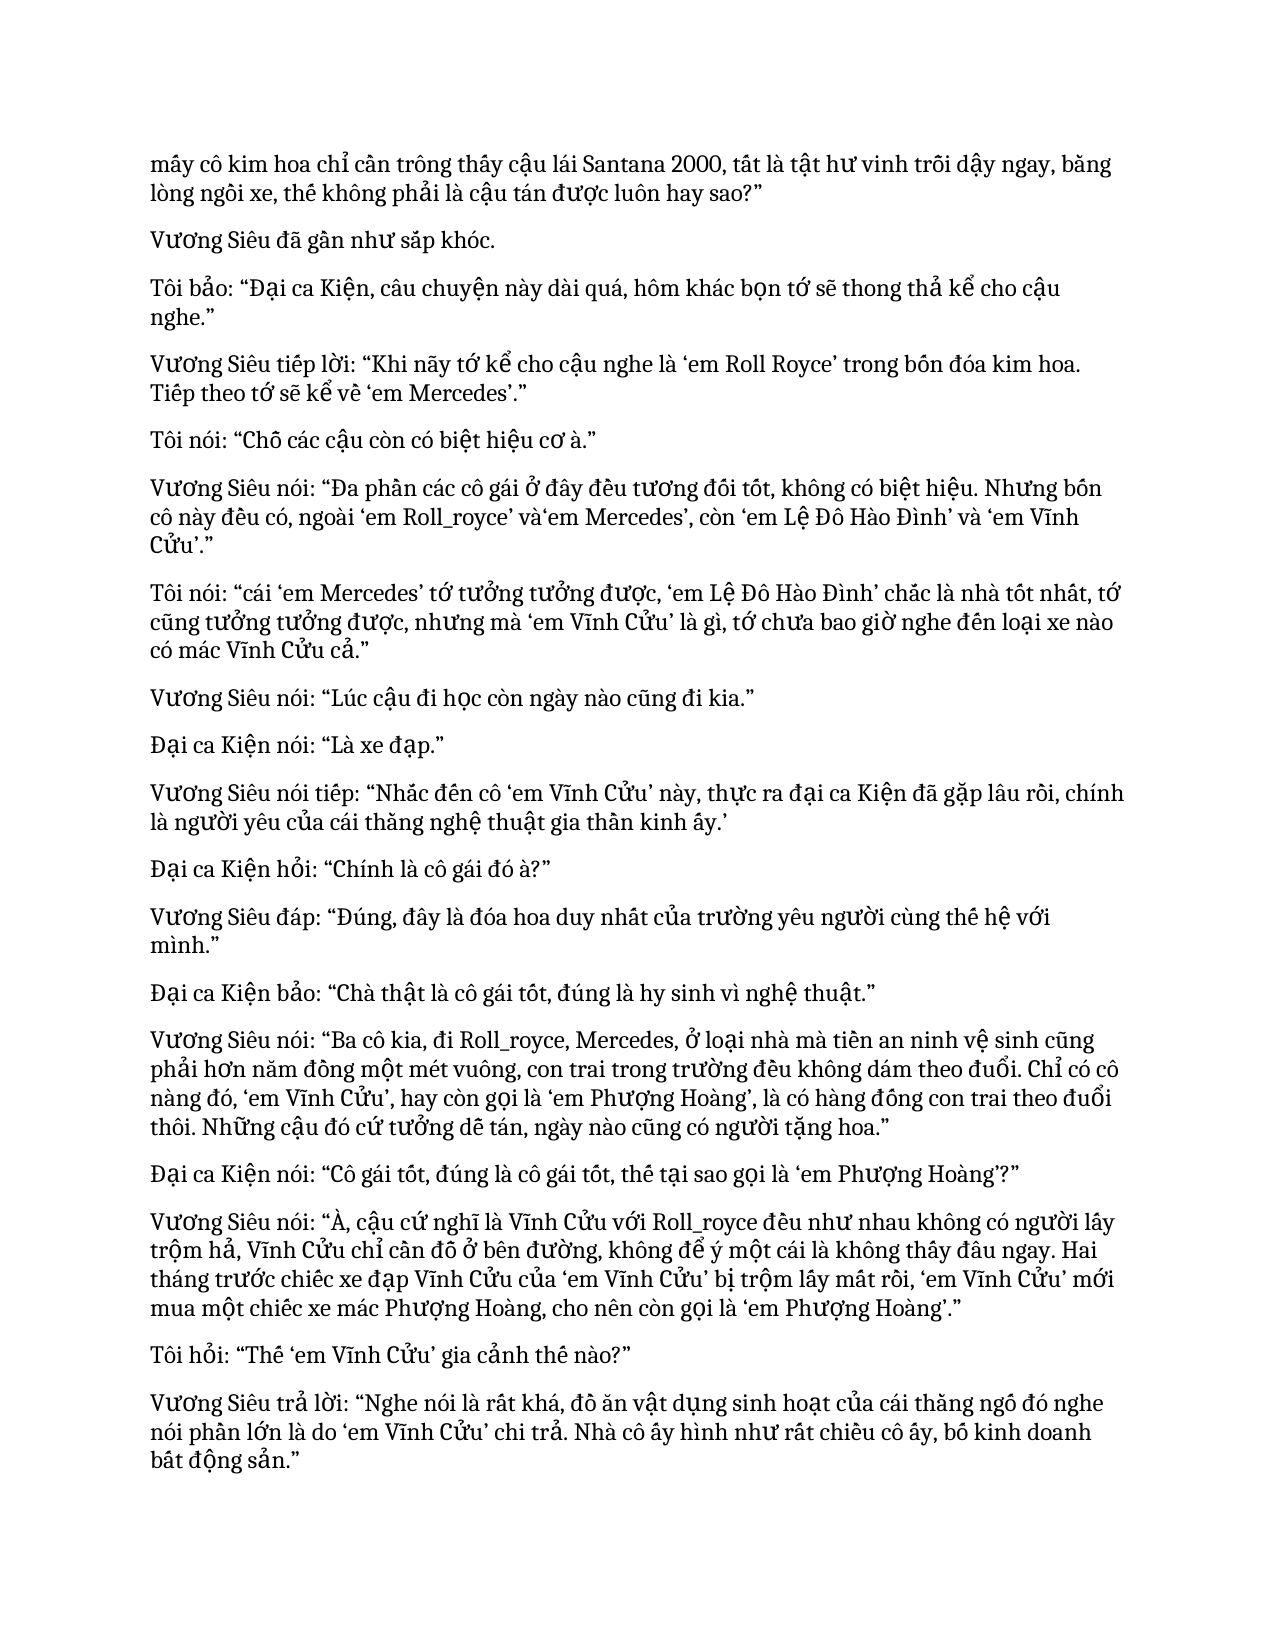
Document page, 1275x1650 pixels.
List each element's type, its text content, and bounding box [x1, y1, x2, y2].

text Vương Siêu trả lời: “Nghe nói là rất khá, đồ ăn vật dụng sinh hoạt của cái thằng ngố đó nghe nói phần lớn là do ‘em Vĩnh Cửu’ chi trả. Nhà cô ấy hình như rất chiều cô ấy, bố kinh doanh bất động sản.” [150, 1389, 1125, 1475]
text Vương Siêu nói: “À, cậu cứ nghĩ là Vĩnh Cửu với Roll_royce đều như nhau không có người lấy trộm hả, Vĩnh Cửu chỉ cần đỗ ở bên đường, không để ý một cái là không thấy đâu ngay. Hai tháng trước chiếc xe đạp Vĩnh Cửu của ‘em Vĩnh Cửu’ bị trộm lấy mất rồi, ‘em Vĩnh Cửu’ mới mua một chiếc xe mác Phượng Hoàng, cho nên còn gọi là ‘em Phượng Hoàng’.” [150, 1207, 1125, 1322]
text Tôi bảo: “Đại ca Kiện, câu chuyện này dài quá, hôm khác bọn tớ sẽ thong thả kể cho cậu nghe.” [150, 274, 1125, 331]
text Đại ca Kiện hỏi: “Chính là cô gái đó à?” [150, 855, 1125, 884]
text Vương Siêu đáp: “Đúng, đây là đóa hoa duy nhất của trường yêu người cùng thế hệ với mình.” [150, 902, 1125, 960]
text Vương Siêu nói tiếp: “Nhắc đến cô ‘em Vĩnh Cửu’ này, thực ra đại ca Kiện đã gặp lâu rồi, chính là người yêu của cái thằng nghệ thuật gia thần kinh ấy.’ [150, 779, 1125, 836]
text Vương Siêu nói: “Lúc cậu đi học còn ngày nào cũng đi kia.” [150, 684, 1125, 712]
text Tôi nói: “Chỗ các cậu còn có biệt hiệu cơ à.” [150, 426, 1125, 455]
text Đại ca Kiện nói: “Là xe đạp.” [150, 731, 1125, 760]
text Tôi hỏi: “Thế ‘em Vĩnh Cửu’ gia cảnh thế nào?” [150, 1341, 1125, 1370]
text Vương Siêu tiếp lời: “Khi nãy tớ kể cho cậu nghe là ‘em Roll Royce’ trong bốn đóa kim hoa. Tiếp theo tớ sẽ kể về ‘em Mercedes’.” [150, 350, 1125, 407]
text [150, 150, 1125, 207]
text Đại ca Kiện nói: “Cô gái tốt, đúng là cô gái tốt, thế tại sao gọi là ‘em Phượng Hoàng’?” [150, 1160, 1125, 1189]
text Vương Siêu đã gần như sắp khóc. [150, 226, 1125, 255]
text Vương Siêu nói: “Ba cô kia, đi Roll_royce, Mercedes, ở loại nhà mà tiền an ninh vệ sinh cũng phải hơn năm đồng một mét vuông, con trai trong trường đều không dám theo đuổi. Chỉ có cô nàng đó, ‘em Vĩnh Cửu’, hay còn gọi là ‘em Phượng Hoàng’, là có hàng đống con trai theo đuổi thôi. Những cậu đó cứ tưởng dễ tán, ngày nào cũng có người tặng hoa.” [150, 1026, 1125, 1141]
text Vương Siêu nói: “Đa phần các cô gái ở đây đều tương đối tốt, không có biệt hiệu. Nhưng bốn cô này đều có, ngoài ‘em Roll_royce’ và‘em Mercedes’, còn ‘em Lệ Đô Hào Đình’ và ‘em Vĩnh Cửu’.” [150, 474, 1125, 560]
text Tôi nói: “cái ‘em Mercedes’ tớ tưởng tưởng được, ‘em Lệ Đô Hào Đình’ chắc là nhà tốt nhất, tớ cũng tưởng tưởng được, nhưng mà ‘em Vĩnh Cửu’ là gì, tớ chưa bao giờ nghe đến loại xe nào có mác Vĩnh Cửu cả.” [150, 579, 1125, 665]
text Đại ca Kiện bảo: “Chà thật là cô gái tốt, đúng là hy sinh vì nghệ thuật.” [150, 979, 1125, 1007]
